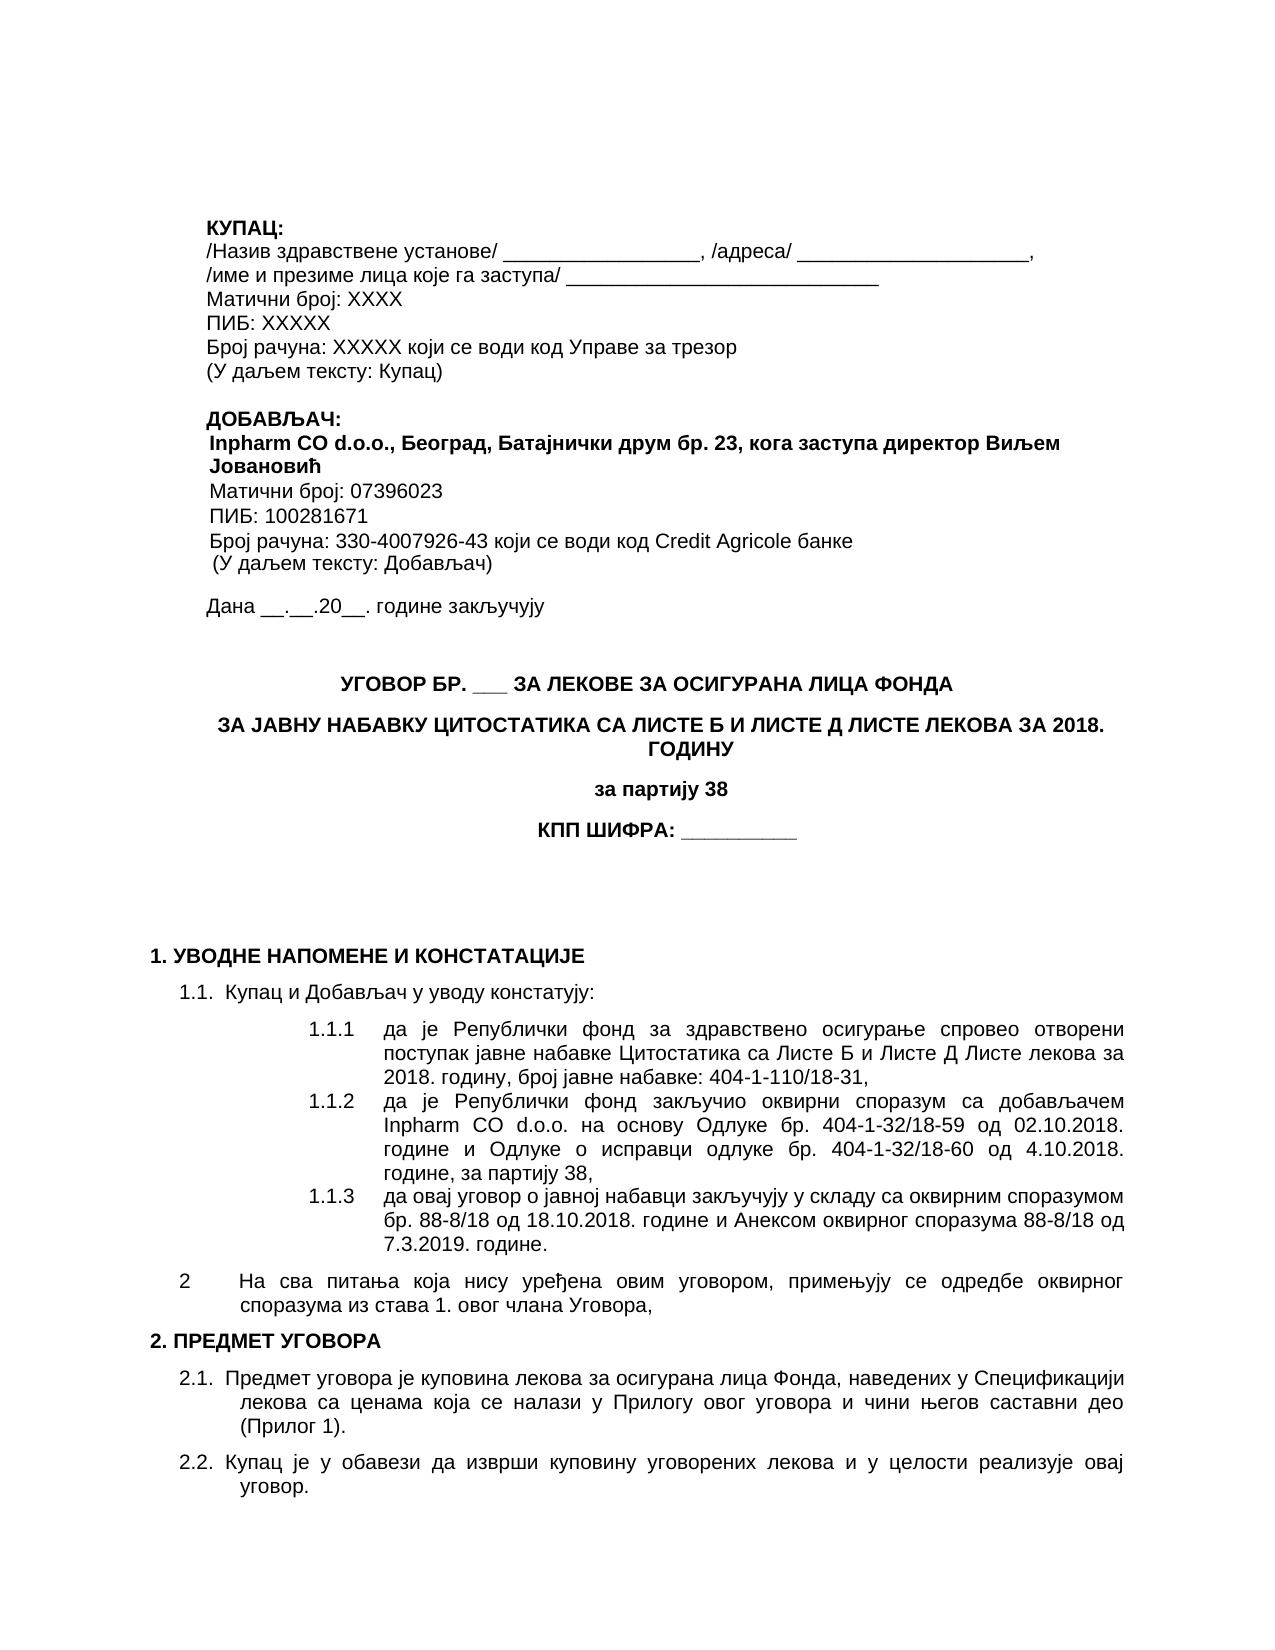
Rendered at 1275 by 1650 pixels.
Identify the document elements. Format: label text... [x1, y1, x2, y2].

list Предмет уговора је куповина лекова за осигурана лица Фонда, наведених у Спецификацији лекова са ценама која се налази у Прилогу овог уговора и чини његов саставни део (Прилог 1). [179, 1366, 1125, 1437]
text КУПАЦ: [206, 216, 1125, 239]
list Купац је у обавези да изврши куповину уговорених лекова и у целости реализује овај уговор. [179, 1450, 1125, 1498]
list На сва питања која нису уређена овим уговором, примењују се одредбе оквирног споразума из става 1. овог члана Уговора, [179, 1269, 1125, 1317]
text (У даљем тексту: Добављач) [206, 554, 1125, 574]
text 2. ПРЕДМЕТ УГОВОРА [150, 1329, 1125, 1353]
text ПИБ: XXXXX [206, 311, 1125, 334]
text КПП ШИФРА: __________ [209, 818, 1125, 842]
text Матични број: 07396023 [209, 479, 1125, 503]
list да овај уговор о јавној набавци закључују у складу са оквирним споразумом бр. 88-8/18 од 18.10.2018. године и Анексом оквирног споразума 88-8/18 од 7.3.2019. године. [308, 1184, 1125, 1256]
text Дана __.__.20__. године закључују [206, 594, 1125, 618]
text ПИБ: 100281671 [209, 504, 1125, 528]
text Број рачуна: XXXXX који се води код Управе за трезор [206, 334, 1125, 358]
text ДОБАВЉАЧ: [206, 406, 1125, 430]
text /Назив здравствене установе/ _________________, /адреса/ ____________________, /име и презиме лица које га заступа/ ___________________________ [206, 239, 1079, 287]
text УГОВОР БР. ___ ЗА ЛЕКОВЕ ЗА ОСИГУРАНА ЛИЦА ФОНДА [169, 672, 1125, 696]
text Матични број: XXXX [206, 287, 1125, 311]
text Inpharm CO d.o.o., Београд, Батајнички друм бр. 23, кога заступа директор Виљем Јовановић [209, 430, 1125, 478]
text (У даљем тексту: Купац) [206, 358, 1125, 382]
list да је Републички фонд закључио оквирни споразум са добављачем Inpharm CO d.o.o. на основу Одлуке бр. 404-1-32/18-59 од 02.10.2018. године и Одлуке о исправци одлуке бр. 404-1-32/18-60 од 4.10.2018. године, за партију 38, [308, 1088, 1125, 1184]
list да је Републички фонд за здравствено осигурање спровео отворени поступак јавне набавке Цитостатика са Листе Б и Листе Д Листе лекова за 2018. годину, број јавне набавке: 404-1-110/18-31, [308, 1017, 1125, 1088]
text за партијy 38 [197, 777, 1125, 801]
list Купац и Добављач у уводу констатују: [179, 980, 1125, 1004]
text Број рачуна: 330-4007926-43 који се води код Credit Agricole банке [209, 529, 1125, 553]
text ЗА ЈАВНУ НАБАВКУ ЦИТОСТАТИКА СА ЛИСТЕ Б И ЛИСТЕ Д ЛИСТЕ ЛЕКОВА ЗА 2018. ГОДИНУ [197, 712, 1125, 760]
text 1. УВОДНЕ НАПОМЕНЕ И КОНСТАТАЦИЈЕ [150, 944, 1125, 968]
